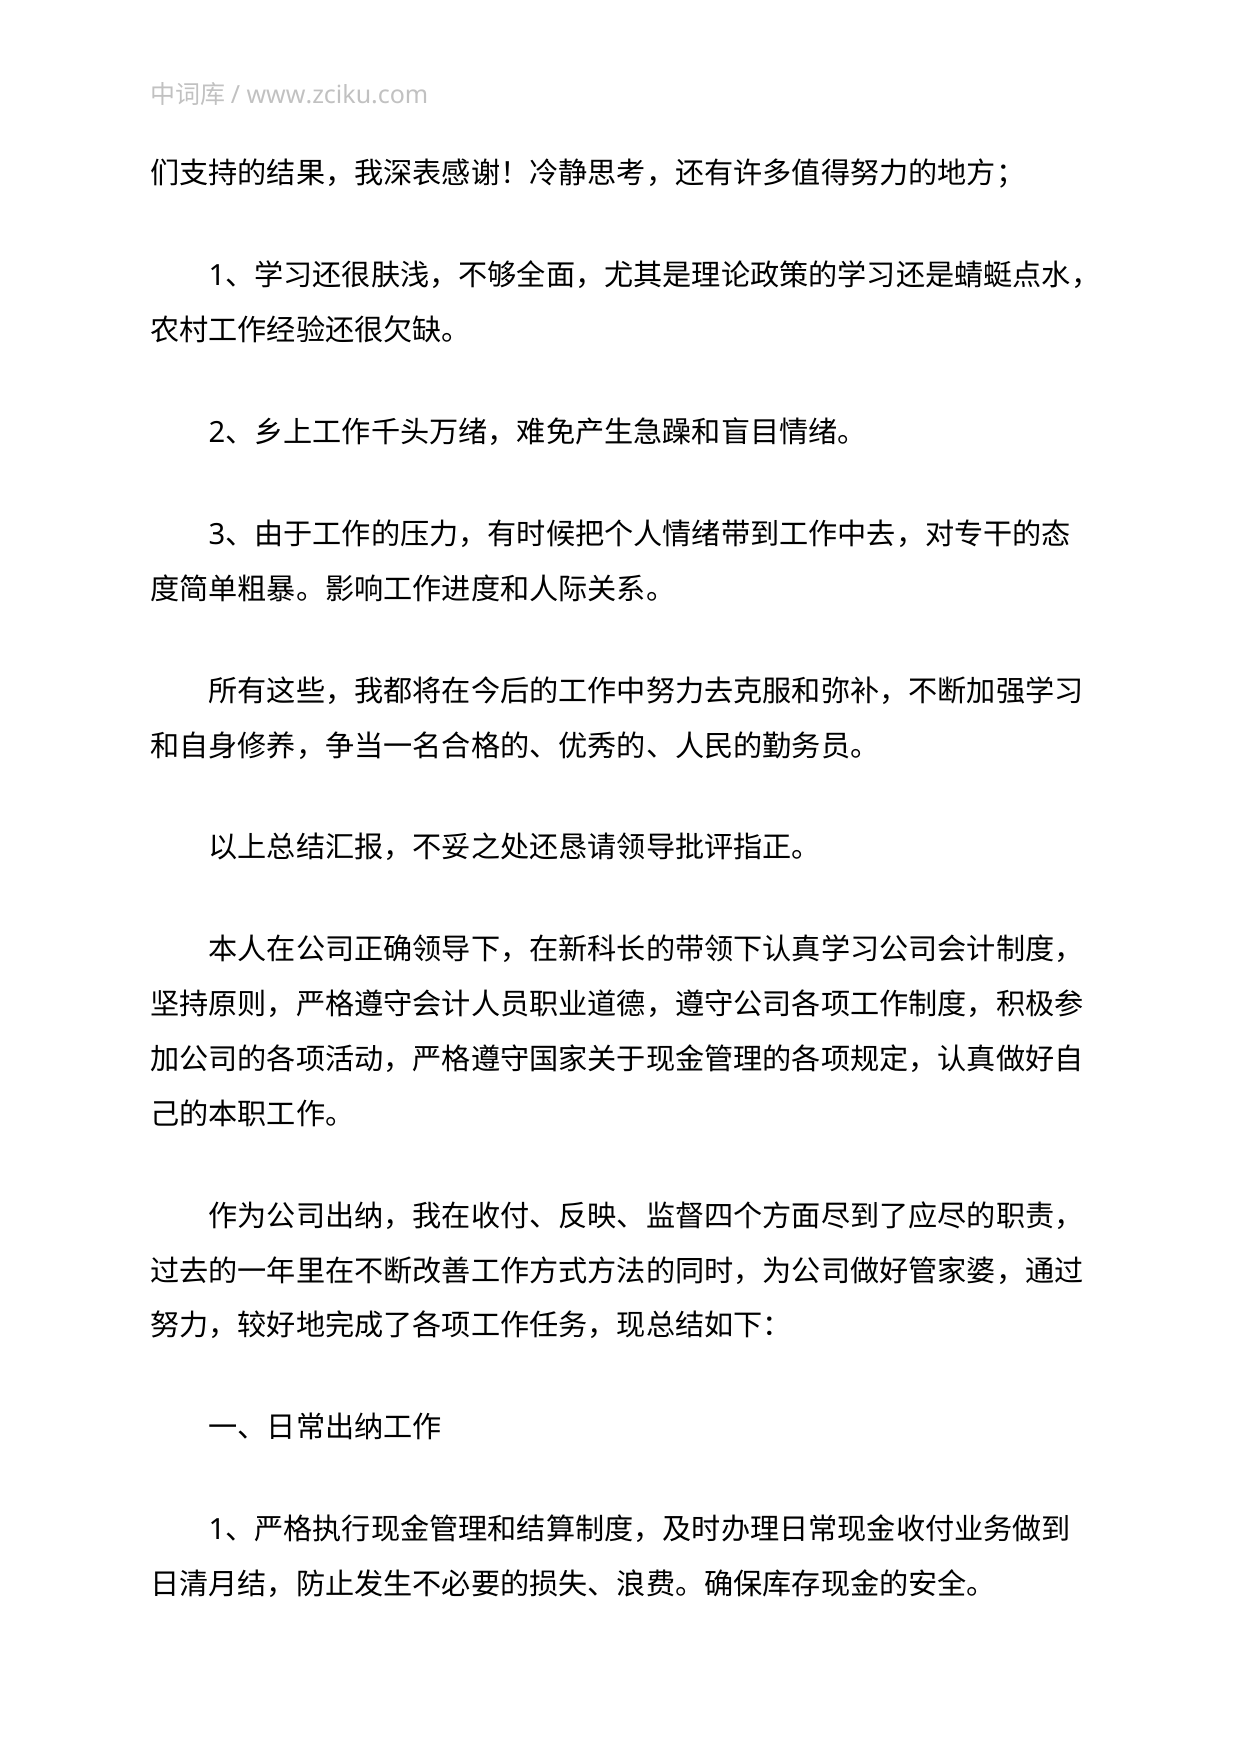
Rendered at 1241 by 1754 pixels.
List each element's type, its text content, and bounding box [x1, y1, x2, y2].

text 1、学习还很肤浅，不够全面，尤其是理论政策的学习还是蜻蜓点水，农村工作经验还很欠缺。 [150, 252, 1090, 349]
text 2、乡上工作千头万绪，难免产生急躁和盲目情绪。 [150, 408, 1090, 451]
text 以上总结汇报，不妥之处还恳请领导批评指正。 [150, 824, 1090, 866]
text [150, 150, 1090, 192]
text 3、由于工作的压力，有时候把个人情绪带到工作中去，对专干的态度简单粗暴。影响工作进度和人际关系。 [150, 511, 1090, 608]
text 1、严格执行现金管理和结算制度，及时办理日常现金收付业务做到日清月结，防止发生不必要的损失、浪费。确保库存现金的安全。 [150, 1506, 1090, 1603]
text 本人在公司正确领导下，在新科长的带领下认真学习公司会计制度，坚持原则，严格遵守会计人员职业道德，遵守公司各项工作制度，积极参加公司的各项活动，严格遵守国家关于现金管理的各项规定，认真做好自己的本职工作。 [150, 926, 1090, 1133]
text 作为公司出纳，我在收付、反映、监督四个方面尽到了应尽的职责，过去的一年里在不断改善工作方式方法的同时，为公司做好管家婆，通过努力，较好地完成了各项工作任务，现总结如下： [150, 1192, 1090, 1344]
text 所有这些，我都将在今后的工作中努力去克服和弥补，不断加强学习和自身修养，争当一名合格的、优秀的、人民的勤务员。 [150, 667, 1090, 764]
text 一、日常出纳工作 [150, 1404, 1090, 1446]
